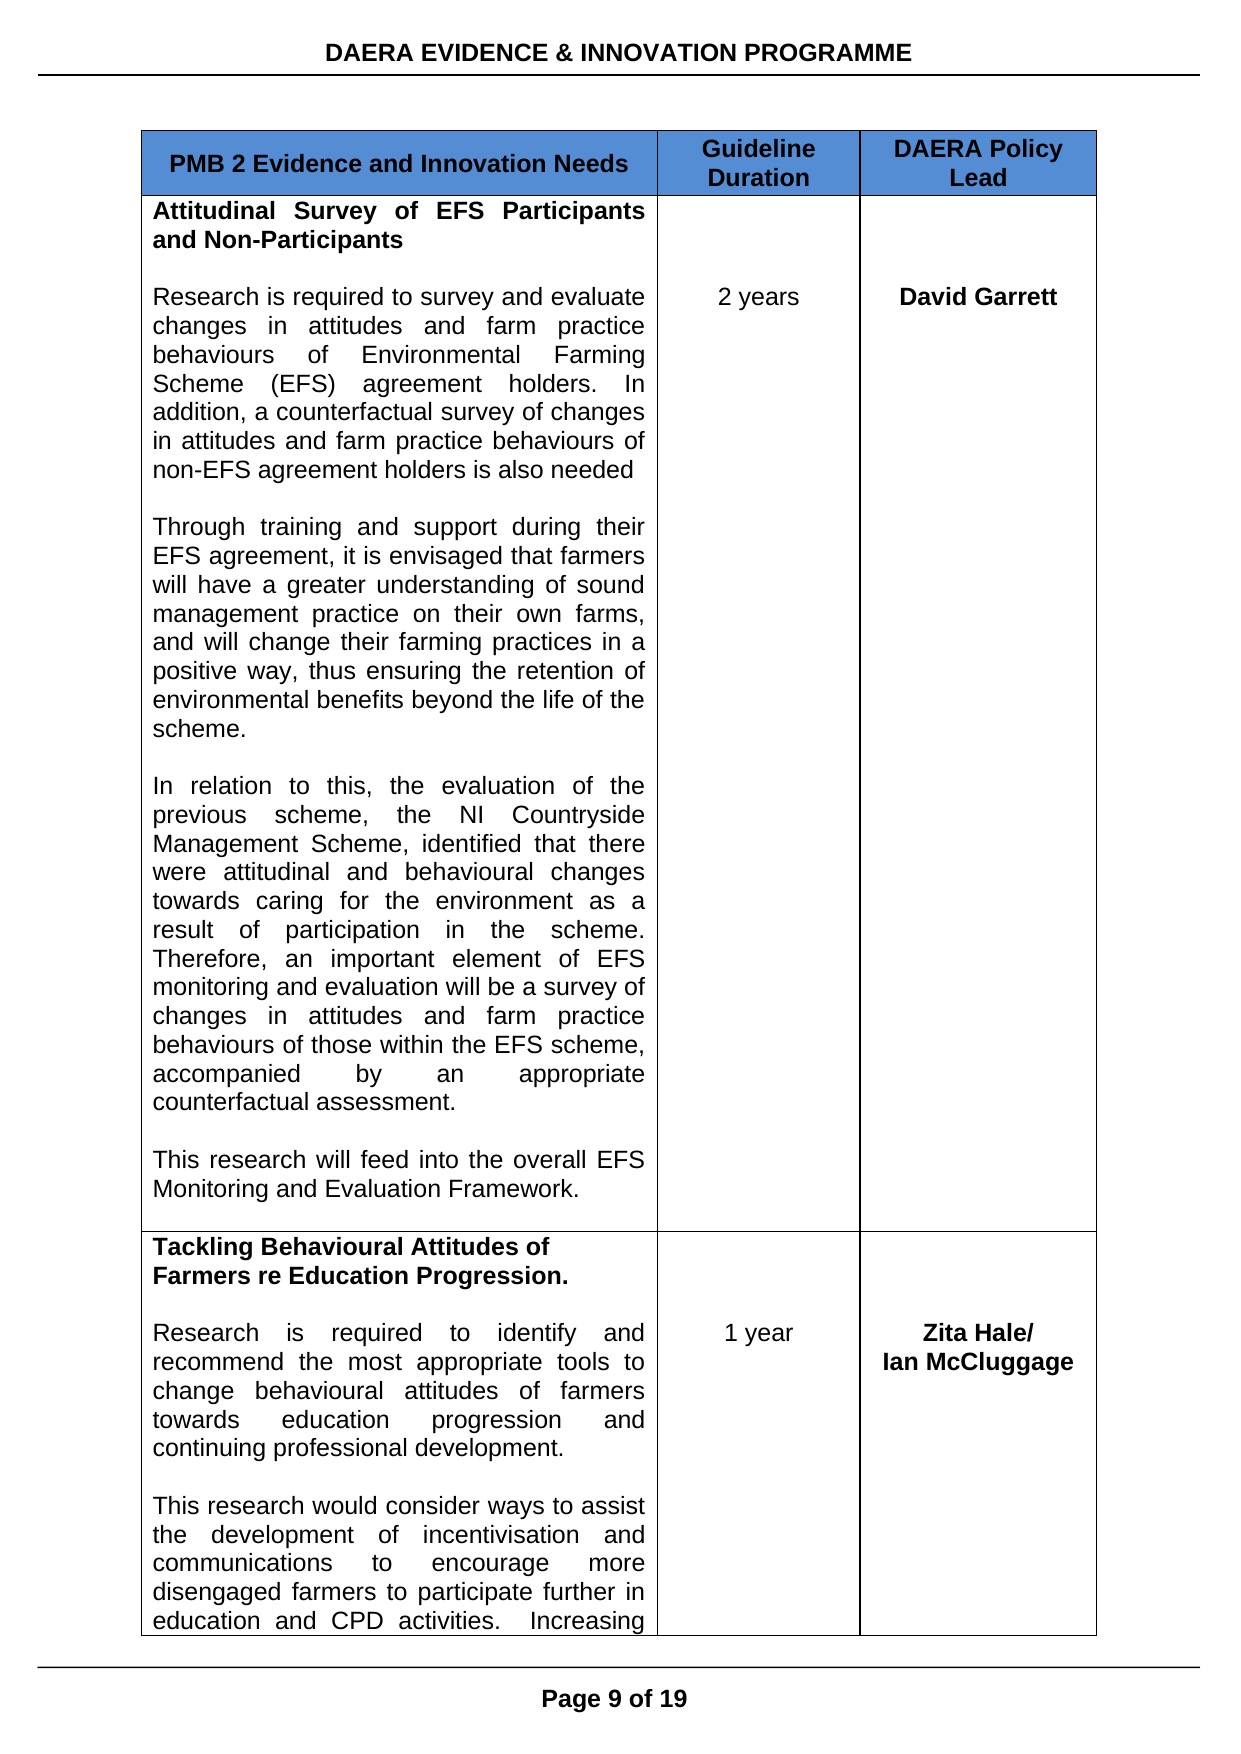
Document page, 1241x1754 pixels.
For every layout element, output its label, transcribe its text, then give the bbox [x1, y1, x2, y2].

table_cell Zita Hale/ Ian McCluggage [861, 1232, 1096, 1635]
table_cell 2 years [658, 196, 859, 1231]
table_header DAERA Policy Lead [861, 131, 1096, 195]
table_cell David Garrett [861, 196, 1096, 1231]
table_cell Attitudinal Survey of EFS Participants and Non-Participants Research is required to survey and evaluate changes in attitudes and farm practice behaviours of Environmental Farming Scheme (EFS) agreement holders. In addition, a counterfactual survey of changes in attitudes and farm practice behaviours of non-EFS agreement holders is also needed Through training and support during their EFS agreement, it is envisaged that farmers will have a greater understanding of sound management practice on their own farms, and will change their farming practices in a positive way, thus ensuring the retention of environmental benefits beyond the life of the scheme. In relation to this, the evaluation of the previous scheme, the NI Countryside Management Scheme, identified that there were attitudinal and behavioural changes towards caring for the environment as a result of participation in the scheme. Therefore, an important element of EFS monitoring and evaluation will be a survey of changes in attitudes and farm practice behaviours of those within the EFS scheme, accompanied by an appropriate counterfactual assessment. This research will feed into the overall EFS Monitoring and Evaluation Framework. [142, 196, 657, 1231]
table_header Guideline Duration [658, 131, 859, 195]
table_cell 1 year [658, 1232, 859, 1635]
table_header PMB 2 Evidence and Innovation Needs [142, 131, 657, 195]
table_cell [142, 1232, 657, 1635]
